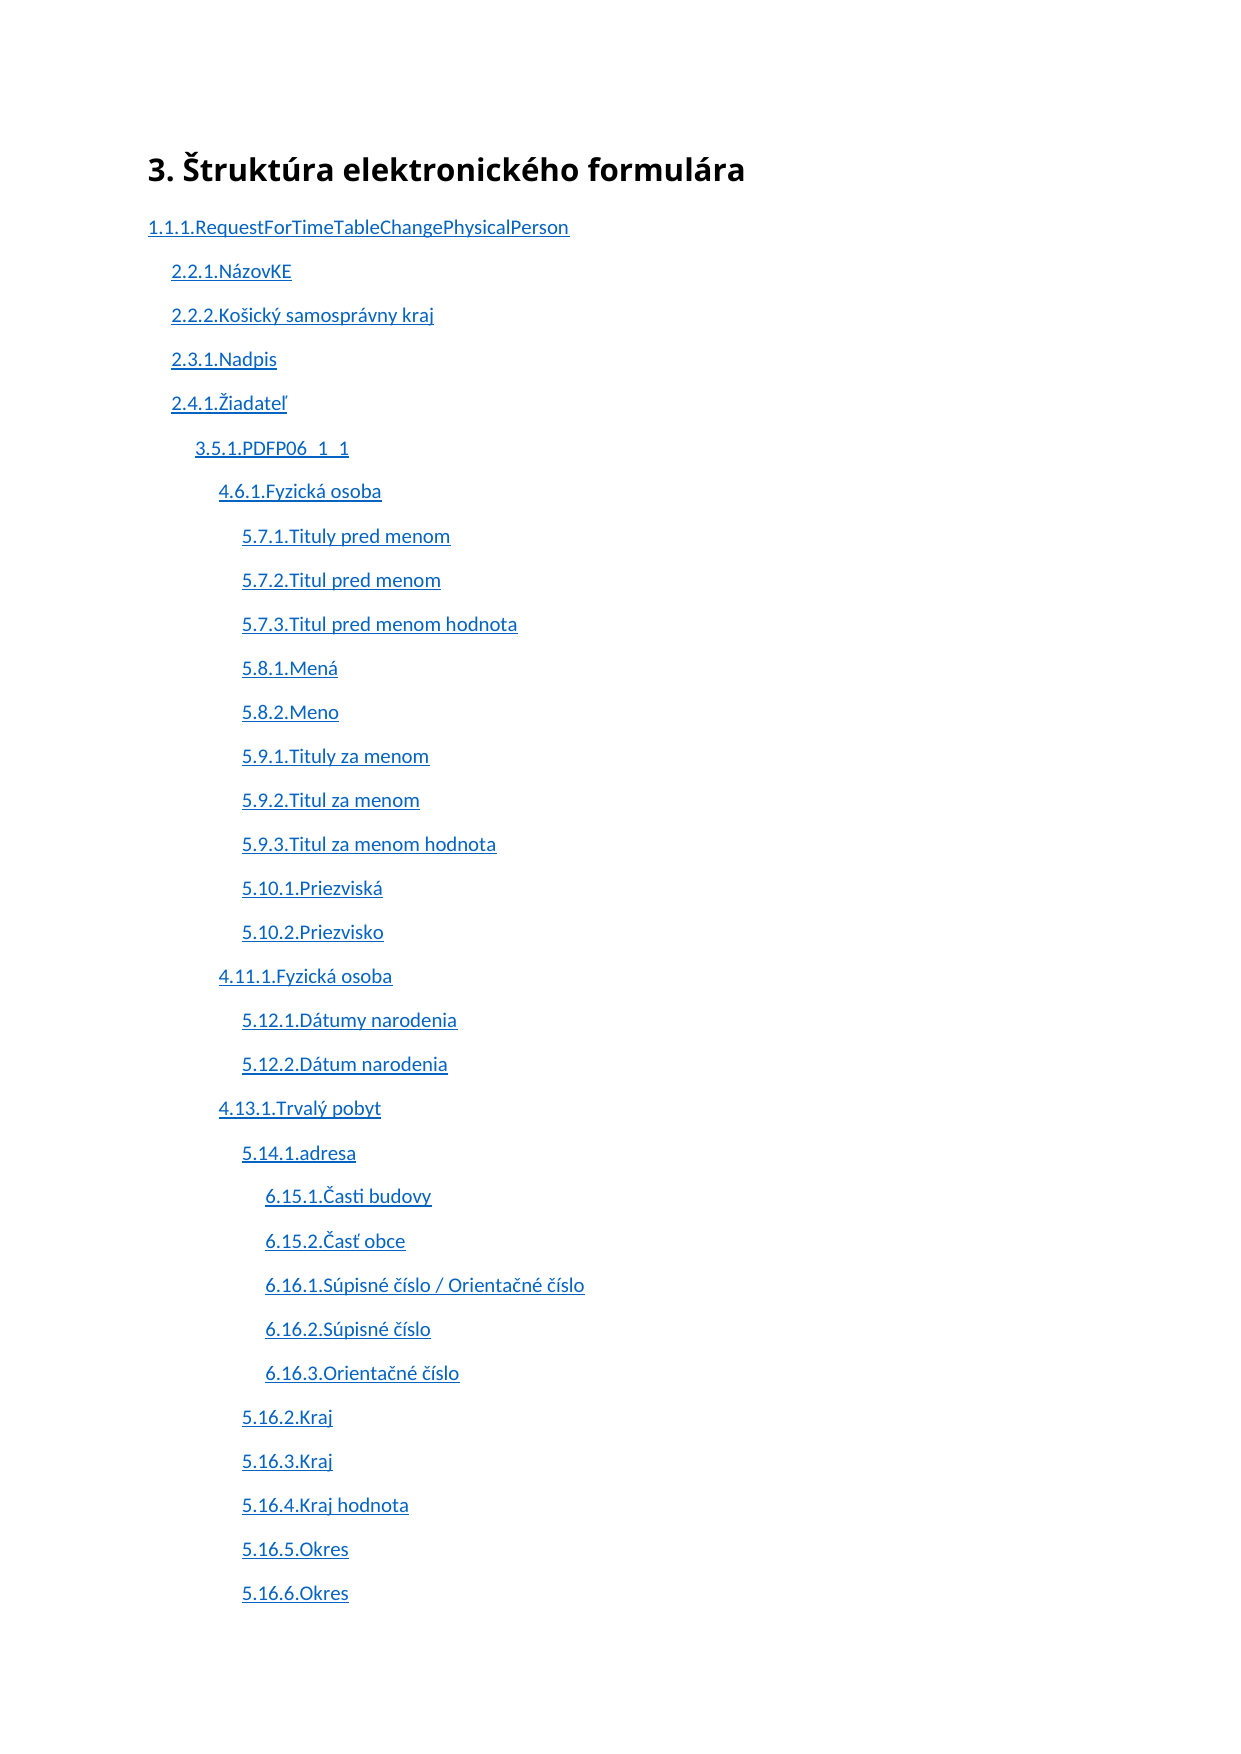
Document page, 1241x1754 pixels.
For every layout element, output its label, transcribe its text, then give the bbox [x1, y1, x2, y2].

text 5.7.2.Titul pred menom [148, 567, 1093, 592]
subtitle 3. Štruktúra elektronického formulára [148, 148, 1093, 190]
text 5.7.3.Titul pred menom hodnota [148, 611, 1093, 636]
text 5.14.1.adresa [148, 1140, 1093, 1165]
text 5.16.5.Okres [148, 1536, 1093, 1562]
text 5.10.1.Priezviská [148, 875, 1093, 901]
text 5.16.6.Okres [148, 1580, 1093, 1606]
text 3.5.1.PDFP06_1_1 [148, 435, 1093, 460]
text 6.15.1.Časti budovy [148, 1184, 1093, 1209]
text 5.16.4.Kraj hodnota [148, 1492, 1093, 1518]
text 4.11.1.Fyzická osoba [148, 963, 1093, 989]
text 5.7.1.Tituly pred menom [148, 523, 1093, 548]
text 6.15.2.Časť obce [148, 1228, 1093, 1253]
text 2.2.1.NázovKE [148, 258, 1093, 284]
text 5.10.2.Priezvisko [148, 919, 1093, 945]
text 5.8.1.Mená [148, 655, 1093, 680]
text 4.6.1.Fyzická osoba [148, 479, 1093, 504]
text 2.2.2.Košický samosprávny kraj [148, 302, 1093, 328]
text 6.16.1.Súpisné číslo / Orientačné číslo [148, 1272, 1093, 1297]
text 5.8.2.Meno [148, 699, 1093, 724]
text 5.9.2.Titul za menom [148, 787, 1093, 813]
text 5.9.3.Titul za menom hodnota [148, 831, 1093, 857]
text 5.16.2.Kraj [148, 1404, 1093, 1429]
text 5.9.1.Tituly za menom [148, 743, 1093, 768]
text 5.16.3.Kraj [148, 1448, 1093, 1473]
text 5.12.1.Dátumy narodenia [148, 1007, 1093, 1033]
text 1.1.1.RequestForTimeTableChangePhysicalPerson [148, 214, 1093, 240]
text 2.3.1.Nadpis [148, 347, 1093, 372]
text 2.4.1.Žiadateľ [148, 391, 1093, 416]
text 6.16.2.Súpisné číslo [148, 1316, 1093, 1341]
text 6.16.3.Orientačné číslo [148, 1360, 1093, 1385]
text 4.13.1.Trvalý pobyt [148, 1096, 1093, 1121]
text 5.12.2.Dátum narodenia [148, 1052, 1093, 1077]
